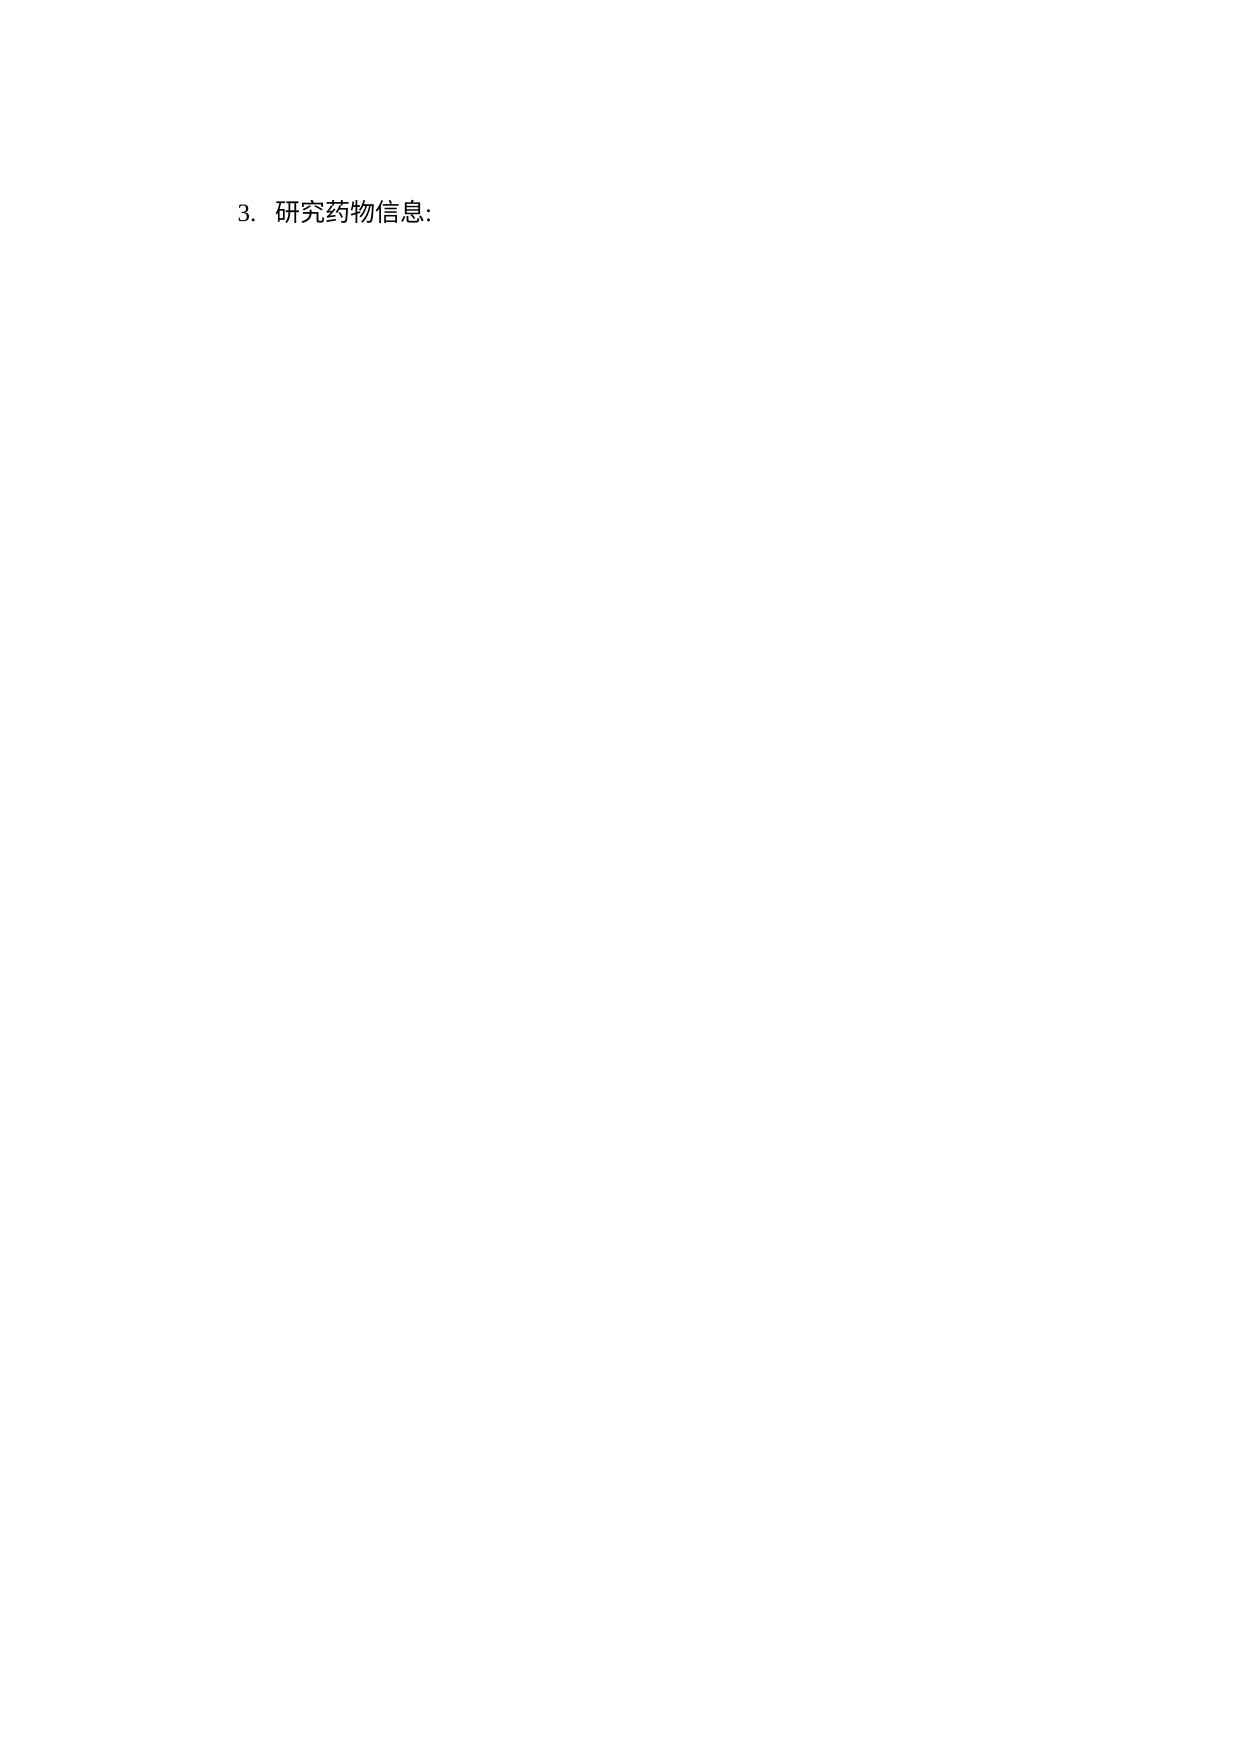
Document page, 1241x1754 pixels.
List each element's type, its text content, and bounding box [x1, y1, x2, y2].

list 研究药物信息: [187, 194, 1053, 228]
